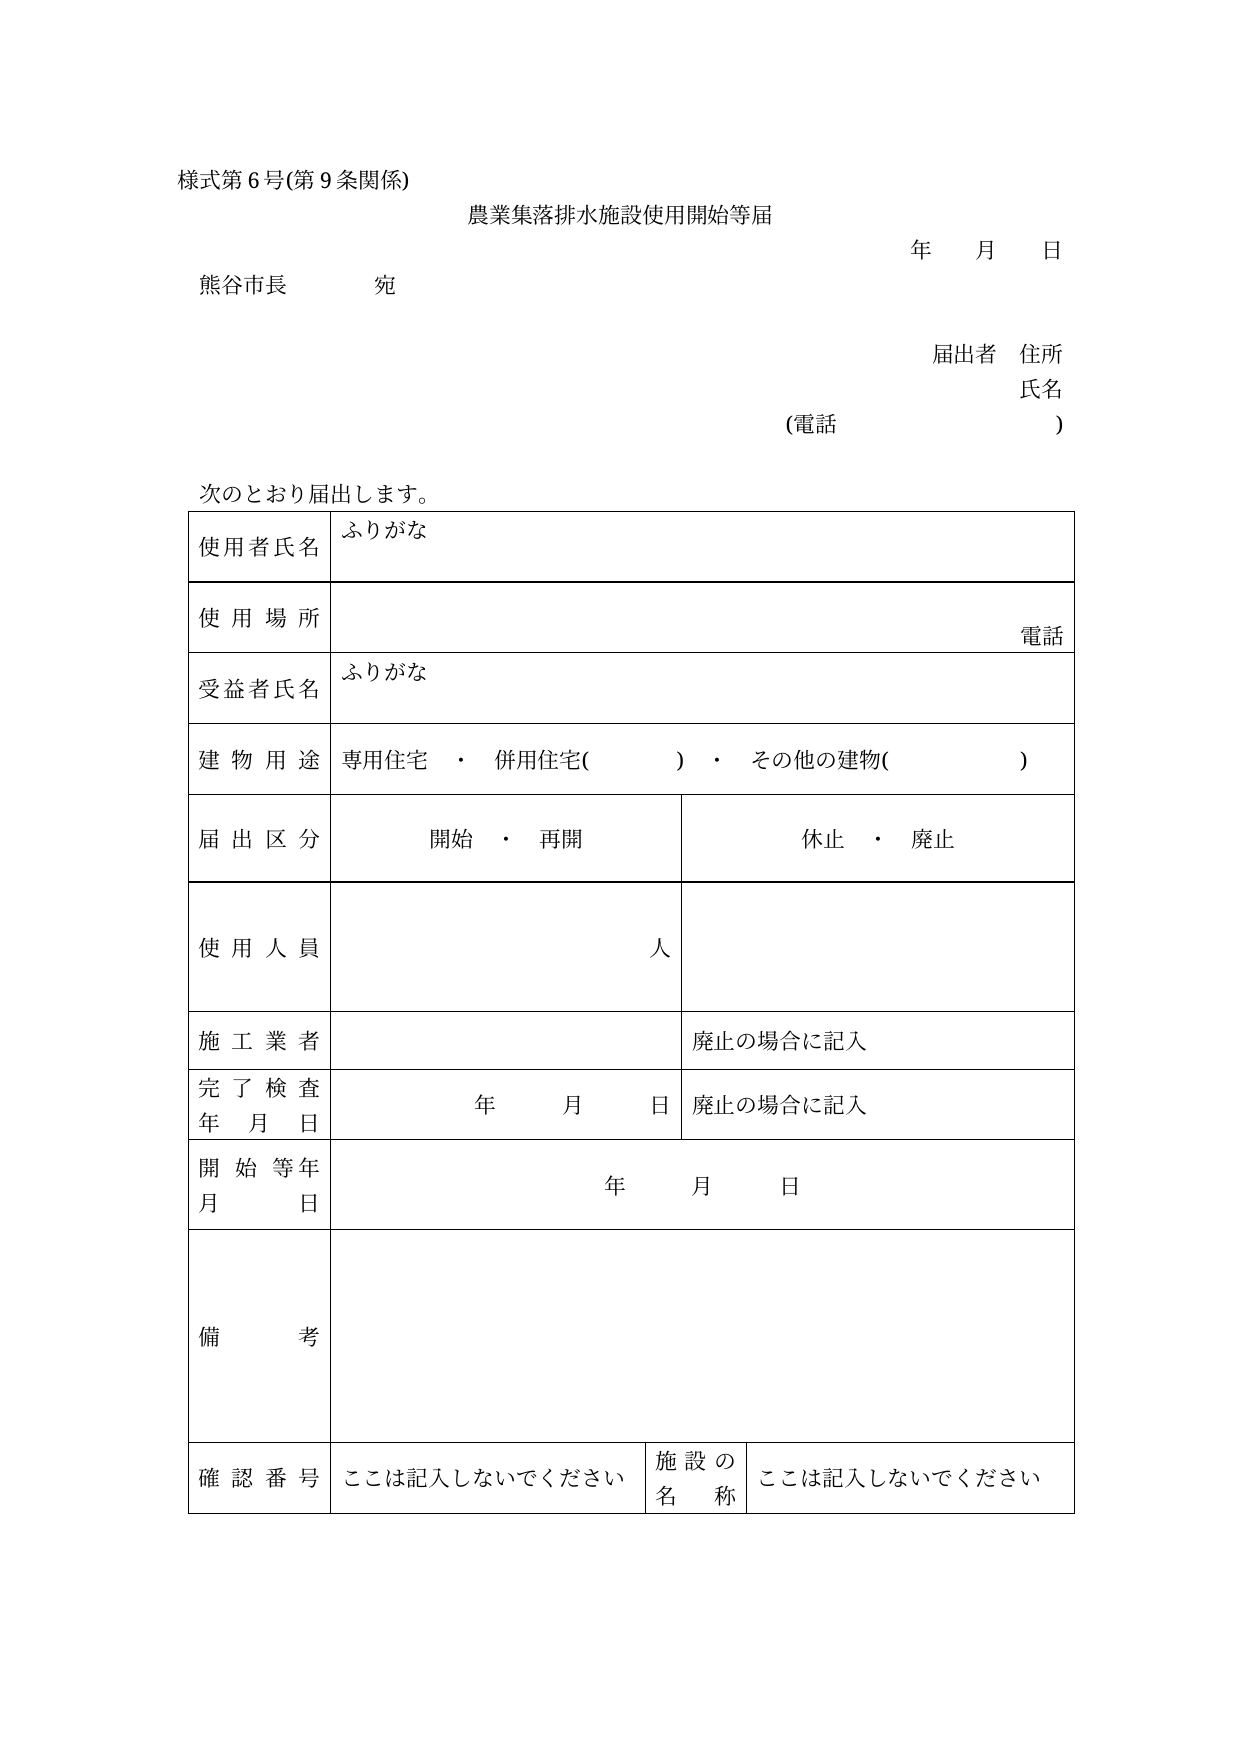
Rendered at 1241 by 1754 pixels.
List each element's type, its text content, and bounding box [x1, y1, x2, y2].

table_cell 備考 [189, 1230, 330, 1442]
text 年 月 日 [177, 231, 1063, 266]
table_cell [331, 1230, 1074, 1442]
table_cell ふりがな [331, 653, 1074, 723]
text 次のとおり届出します。 [177, 476, 1063, 511]
table_cell [682, 883, 1074, 1011]
table_cell 使用人員 [189, 883, 330, 1011]
table_cell 使用場所 [189, 583, 330, 652]
table_header ふりがな [331, 512, 1074, 581]
text 農業集落排水施設使用開始等届 [177, 196, 1063, 231]
table_cell 確認番号 [189, 1443, 330, 1512]
table_cell 年 月 日 [331, 1070, 681, 1139]
table_cell 施設の名称 [646, 1443, 746, 1512]
table_cell ここは記入しないでください [747, 1443, 1074, 1512]
table_cell 廃止の場合に記入 [682, 1012, 1074, 1068]
table_cell 専用住宅 ・ 併用住宅( ) ・ その他の建物( ) [331, 724, 1074, 794]
table_cell 施工業者 [189, 1012, 330, 1068]
table_header 使用者氏名 [189, 512, 330, 581]
text (電話 ) [177, 406, 1063, 441]
table_cell 開始 ・ 再開 [331, 795, 681, 881]
table_cell 電話 [331, 583, 1074, 652]
table_cell [331, 1012, 681, 1068]
table_cell 休止 ・ 廃止 [682, 795, 1074, 881]
table_cell ここは記入しないでください [331, 1443, 645, 1512]
table_cell 人 [331, 883, 681, 1011]
table_cell 完了検査年月日 [189, 1070, 330, 1139]
table_cell 建物用途 [189, 724, 330, 794]
table_cell 年 月 日 [331, 1140, 1074, 1229]
table_cell 届出区分 [189, 795, 330, 881]
table_cell 受益者氏名 [189, 653, 330, 723]
table_cell 廃止の場合に記入 [682, 1070, 1074, 1139]
table_cell 開始等年月日 [189, 1140, 330, 1229]
text 様式第6号(第9条関係) [177, 162, 1063, 196]
text 氏名 [177, 371, 1063, 406]
text 届出者 住所 [177, 336, 1063, 371]
text 熊谷市長 宛 [177, 266, 1063, 301]
